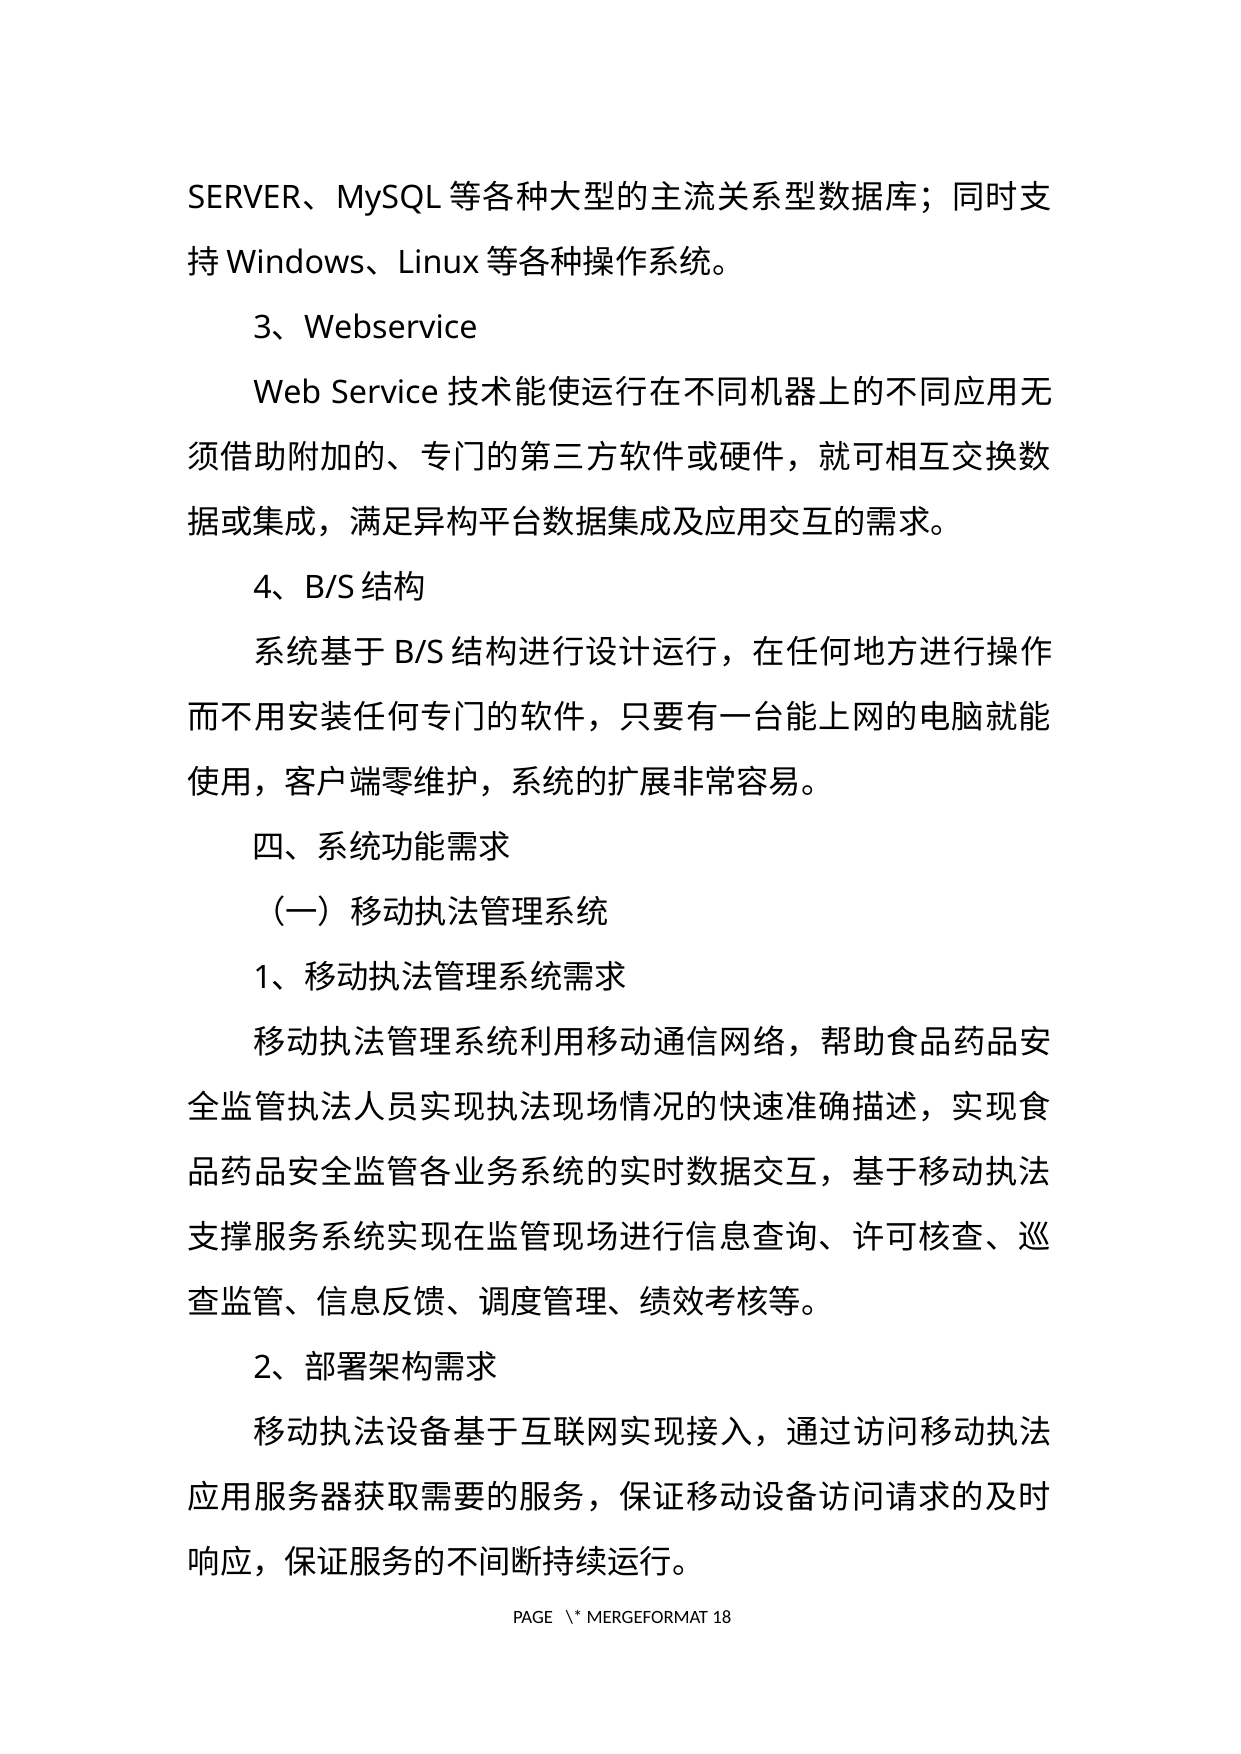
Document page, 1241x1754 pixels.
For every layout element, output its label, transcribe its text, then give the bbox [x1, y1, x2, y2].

text 移动执法管理系统利用移动通信网络，帮助食品药品安全监管执法人员实现执法现场情况的快速准确描述，实现食品药品安全监管各业务系统的实时数据交互，基于移动执法支撑服务系统实现在监管现场进行信息查询、许可核查、巡查监管、信息反馈、调度管理、绩效考核等。 [187, 1007, 1053, 1332]
text （一）移动执法管理系统 [187, 877, 1053, 942]
text 四、系统功能需求 [187, 812, 1053, 877]
text 4、B/S结构 [187, 552, 1053, 617]
text 移动执法设备基于互联网实现接入，通过访问移动执法应用服务器获取需要的服务，保证移动设备访问请求的及时响应，保证服务的不间断持续运行。 [187, 1397, 1053, 1592]
text 系统基于B/S结构进行设计运行，在任何地方进行操作而不用安装任何专门的软件，只要有一台能上网的电脑就能使用，客户端零维护，系统的扩展非常容易。 [187, 617, 1053, 812]
text 1、移动执法管理系统需求 [187, 942, 1053, 1007]
text Web Service技术能使运行在不同机器上的不同应用无须借助附加的、专门的第三方软件或硬件，就可相互交换数据或集成，满足异构平台数据集成及应用交互的需求。 [187, 357, 1053, 552]
text 3、Webservice [187, 292, 1053, 357]
text 2、部署架构需求 [187, 1332, 1053, 1397]
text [187, 162, 1053, 292]
